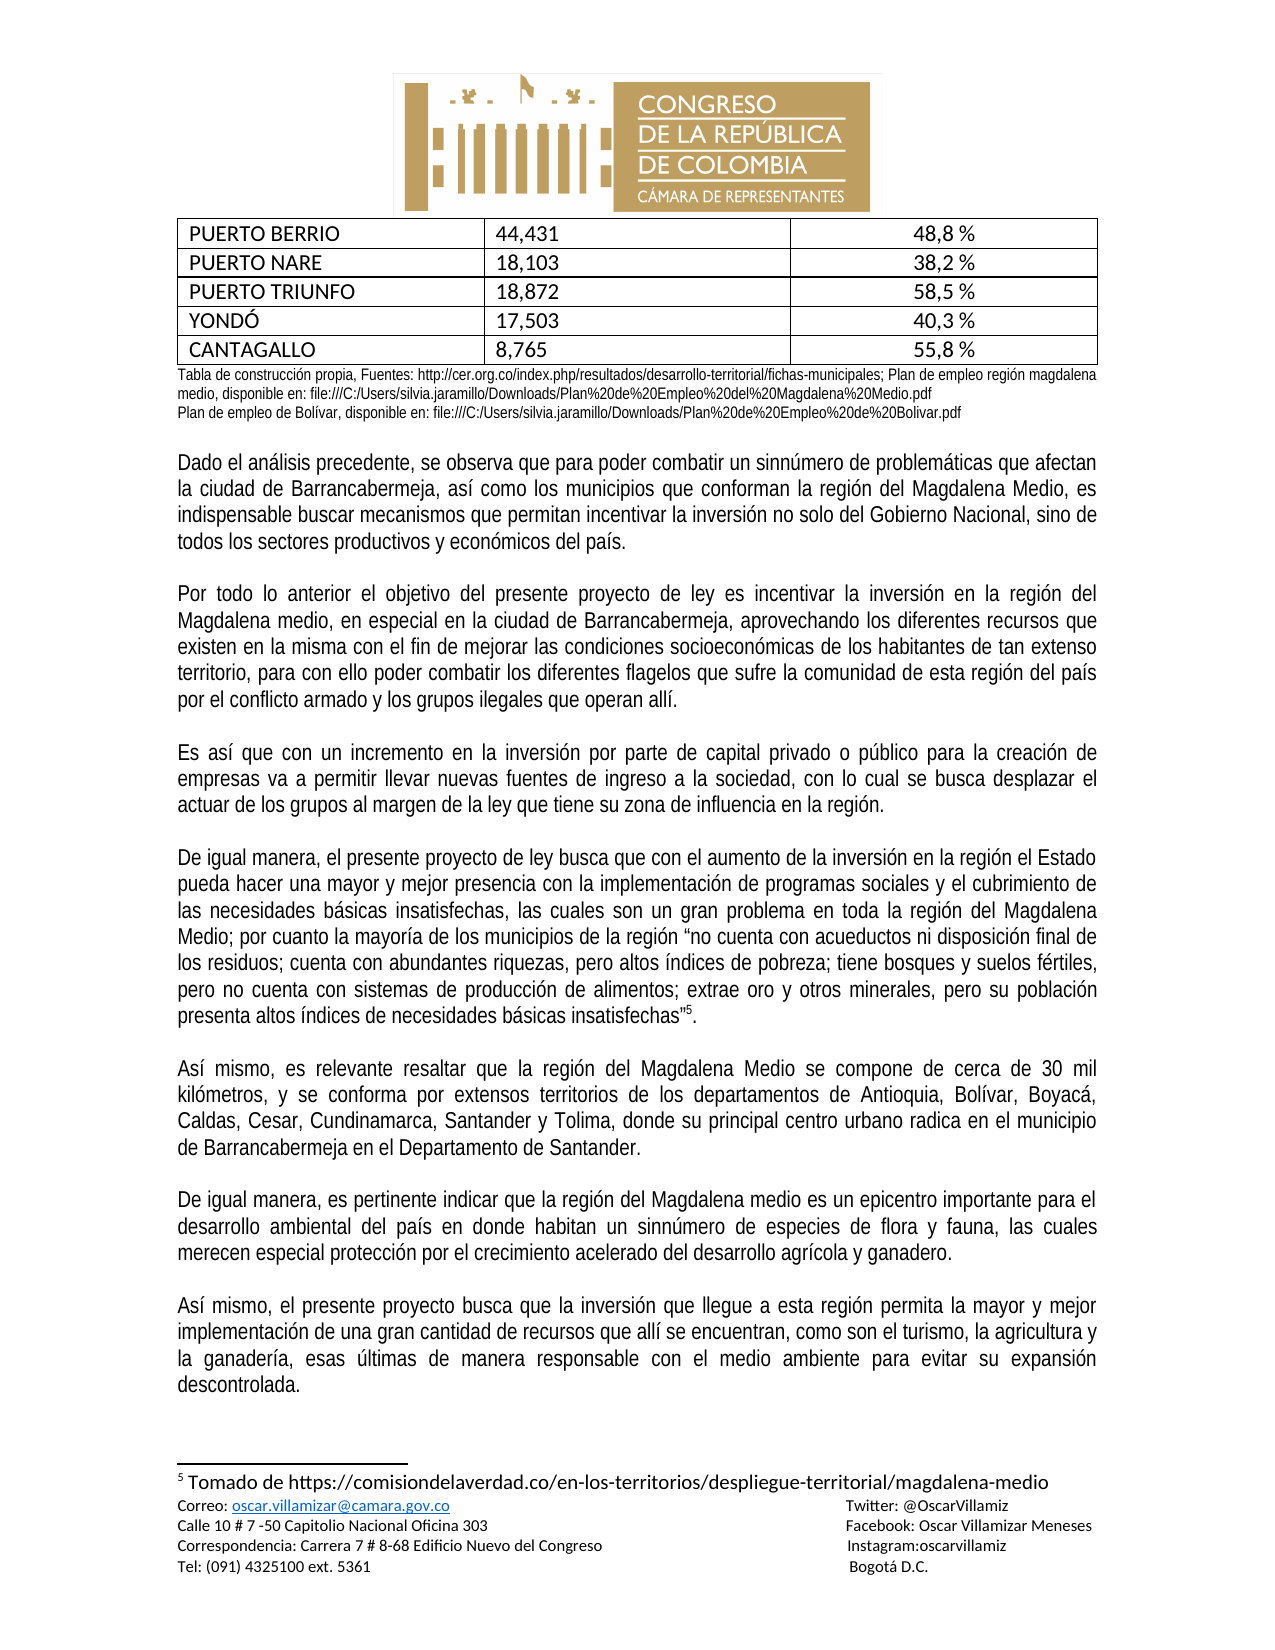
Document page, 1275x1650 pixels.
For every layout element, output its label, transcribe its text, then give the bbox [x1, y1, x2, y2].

table_cell PUERTO TRIUNFO [178, 278, 484, 306]
picture [393, 73, 882, 218]
table_cell 17,503 [485, 307, 790, 334]
text Dado el análisis precedente, se observa que para poder combatir un sinnúmero de problemáticas que afectan la ciudad de Barrancabermeja, así como los municipios que conforman la región del Magdalena Medio, es indispensable buscar mecanismos que permitan incentivar la inversión no solo del Gobierno Nacional, sino de todos los sectores productivos y económicos del país. [177, 448, 1098, 554]
table_cell 18,872 [485, 278, 790, 306]
text De igual manera, es pertinente indicar que la región del Magdalena medio es un epicentro importante para el desarrollo ambiental del país en donde habitan un sinnúmero de especies de flora y fauna, las cuales merecen especial protección por el crecimiento acelerado del desarrollo agrícola y ganadero. [177, 1186, 1098, 1266]
text Por todo lo anterior el objetivo del presente proyecto de ley es incentivar la inversión en la región del Magdalena medio, en especial en la ciudad de Barrancabermeja, aprovechando los diferentes recursos que existen en la misma con el fin de mejorar las condiciones socioeconómicas de los habitantes de tan extenso territorio, para con ello poder combatir los diferentes flagelos que sufre la comunidad de esta región del país por el conflicto armado y los grupos ilegales que operan allí. [177, 580, 1098, 712]
text Así mismo, es relevante resaltar que la región del Magdalena Medio se compone de cerca de 30 mil kilómetros, y se conforma por extensos territorios de los departamentos de Antioquia, Bolívar, Boyacá, Caldas, Cesar, Cundinamarca, Santander y Tolima, donde su principal centro urbano radica en el municipio de Barrancabermeja en el Departamento de Santander. [177, 1055, 1098, 1160]
table_cell YONDÓ [178, 307, 484, 334]
text De igual manera, el presente proyecto de ley busca que con el aumento de la inversión en la región el Estado pueda hacer una mayor y mejor presencia con la implementación de programas sociales y el cubrimiento de las necesidades básicas insatisfechas, las cuales son un gran problema en toda la región del Magdalena Medio; por cuanto la mayoría de los municipios de la región “no cuenta con acueductos ni disposición final de los residuos; cuenta con abundantes riquezas, pero altos índices de pobreza; tiene bosques y suelos fértiles, pero no cuenta con sistemas de producción de alimentos; extrae oro y otros minerales, pero su población presenta altos índices de necesidades básicas insatisfechas”. [177, 844, 1098, 1028]
table_cell 40,3 % [791, 307, 1097, 334]
table_cell 38,2 % [791, 249, 1097, 276]
table_cell 55,8 % [791, 336, 1097, 364]
text Es así que con un incremento en la inversión por parte de capital privado o público para la creación de empresas va a permitir llevar nuevas fuentes de ingreso a la sociedad, con lo cual se busca desplazar el actuar de los grupos al margen de la ley que tiene su zona de influencia en la región. [177, 738, 1098, 817]
table_cell 58,5 % [791, 278, 1097, 306]
table_cell PUERTO NARE [178, 249, 484, 276]
table_cell 18,103 [485, 249, 790, 276]
table_cell CANTAGALLO [178, 336, 484, 364]
table_cell PUERTO BERRIO [178, 219, 484, 247]
text Tabla de construcción propia, Fuentes: http://cer.org.co/index.php/resultados/desarrollo-territorial/fichas-municipales; Plan de empleo región magdalena medio, disponible en: file:///C:/Users/silvia.jaramillo/Downloads/Plan%20de%20Empleo%20del%20Magdalena%20Medio.pdf [177, 365, 1098, 403]
table_cell 44,431 [485, 219, 790, 247]
text Así mismo, el presente proyecto busca que la inversión que llegue a esta región permita la mayor y mejor implementación de una gran cantidad de recursos que allí se encuentran, como son el turismo, la agricultura y la ganadería, esas últimas de manera responsable con el medio ambiente para evitar su expansión descontrolada. [177, 1292, 1098, 1397]
table_cell 8,765 [485, 336, 790, 364]
text Plan de empleo de Bolívar, disponible en: file:///C:/Users/silvia.jaramillo/Downloads/Plan%20de%20Empleo%20de%20Bolivar.pdf [177, 403, 1098, 422]
table_cell 48,8 % [791, 219, 1097, 247]
